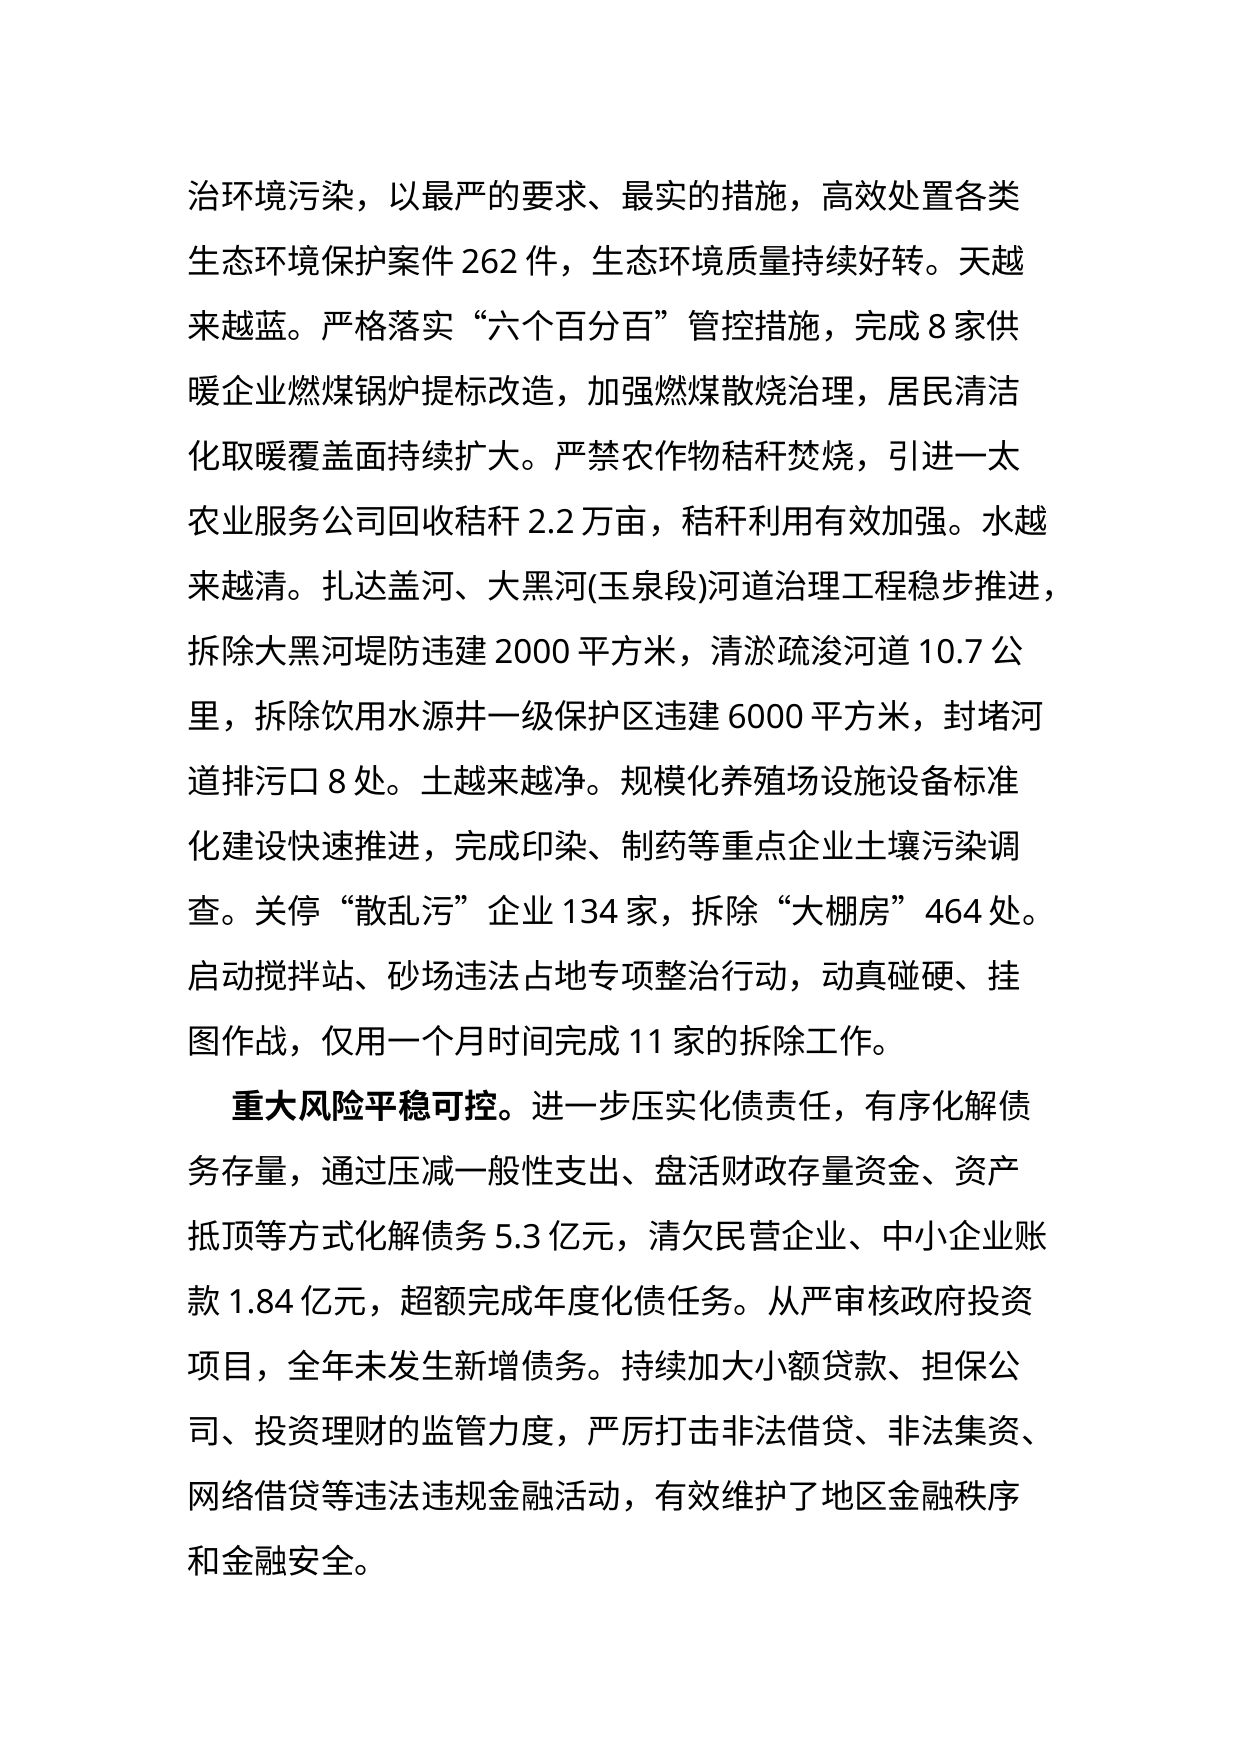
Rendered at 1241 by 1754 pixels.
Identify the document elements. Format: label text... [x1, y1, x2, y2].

text 重大风险平稳可控。进一步压实化债责任，有序化解债务存量，通过压减一般性支出、盘活财政存量资金、资产抵顶等方式化解债务5.3亿元，清欠民营企业、中小企业账款1.84亿元，超额完成年度化债任务。从严审核政府投资项目，全年未发生新增债务。持续加大小额贷款、担保公司、投资理财的监管力度，严厉打击非法借贷、非法集资、网络借贷等违法违规金融活动，有效维护了地区金融秩序和金融安全。 [187, 1072, 1053, 1592]
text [187, 162, 1053, 1072]
